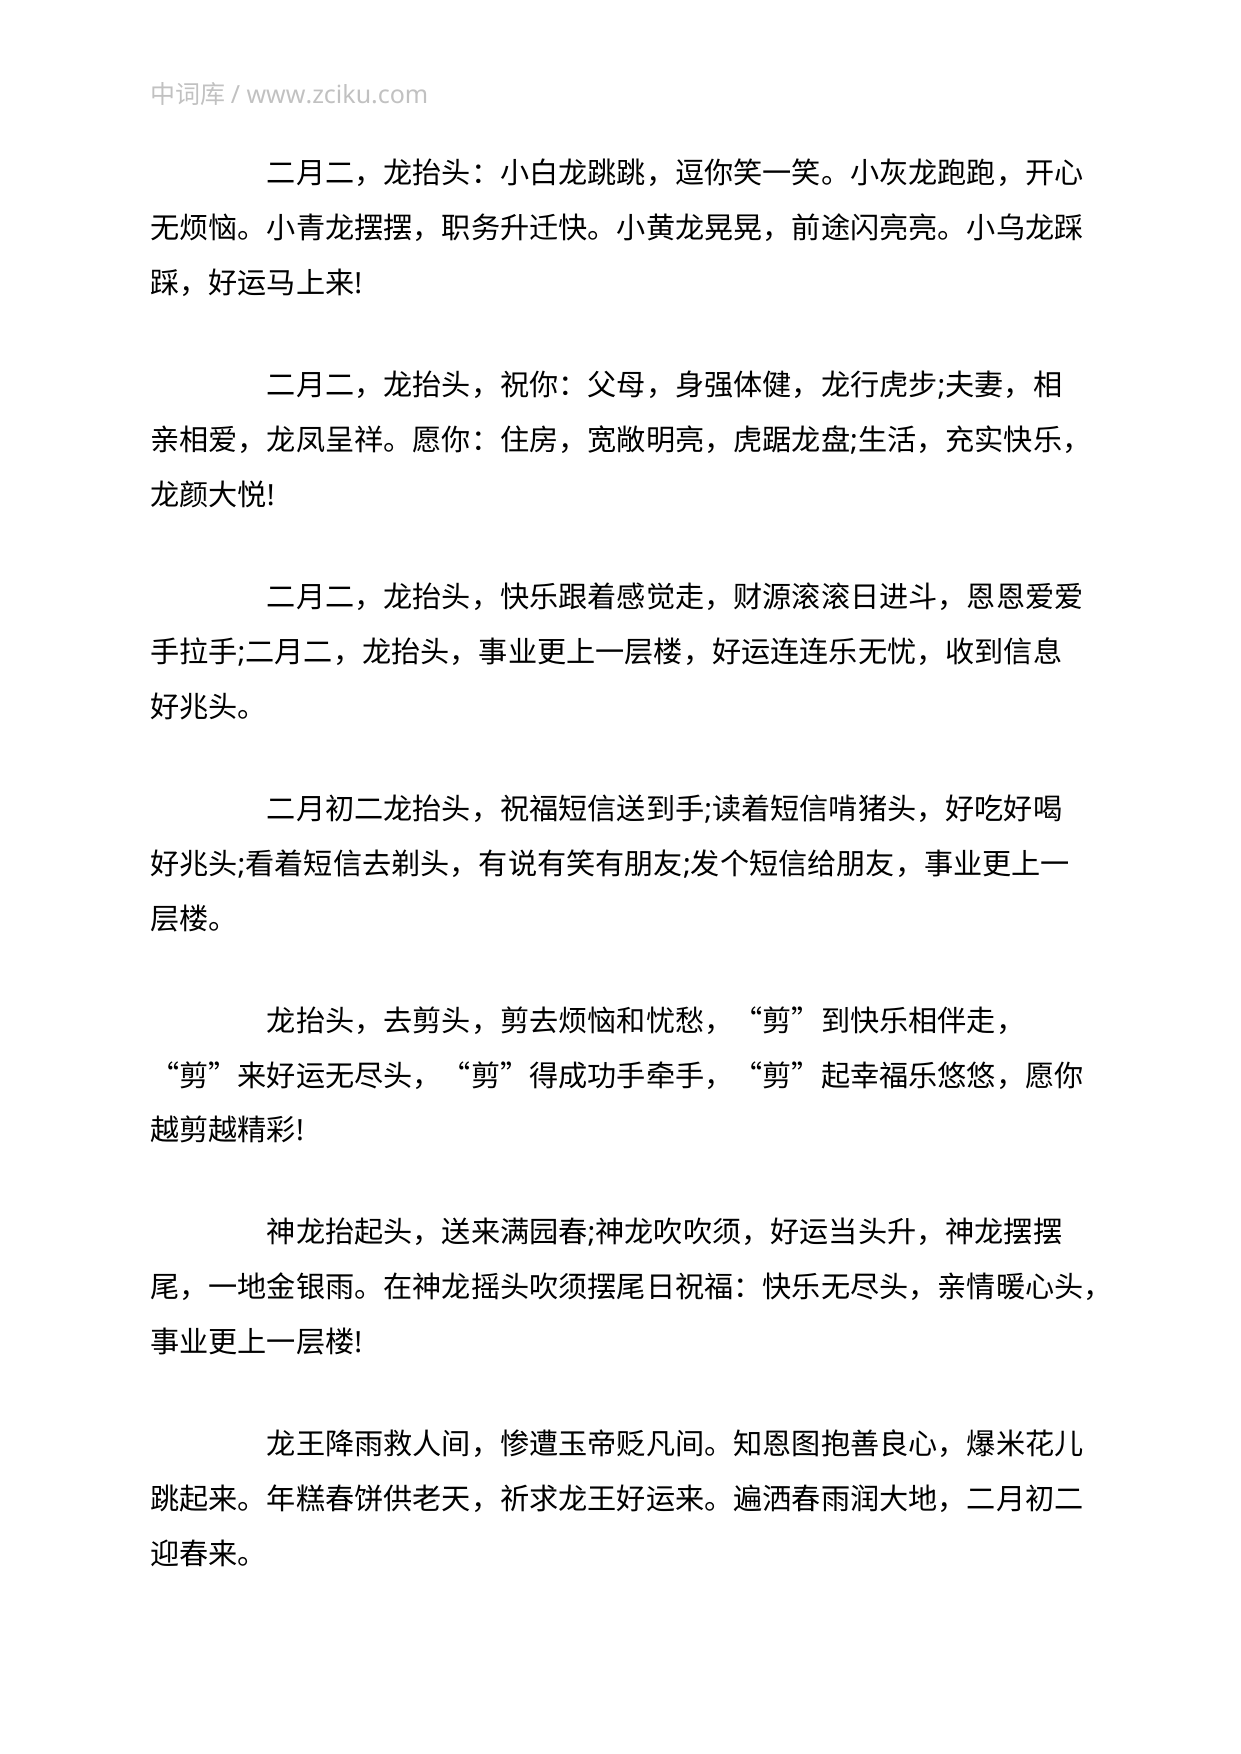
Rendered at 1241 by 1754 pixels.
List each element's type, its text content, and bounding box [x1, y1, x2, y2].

text 二月二，龙抬头：小白龙跳跳，逗你笑一笑。小灰龙跑跑，开心无烦恼。小青龙摆摆，职务升迁快。小黄龙晃晃，前途闪亮亮。小乌龙踩踩，好运马上来! [150, 150, 1090, 302]
text 龙王降雨救人间，惨遭玉帝贬凡间。知恩图抱善良心，爆米花儿跳起来。年糕春饼供老天，祈求龙王好运来。遍洒春雨润大地，二月初二迎春来。 [150, 1421, 1090, 1573]
text 二月二，龙抬头，祝你：父母，身强体健，龙行虎步;夫妻，相亲相爱，龙凤呈祥。愿你：住房，宽敞明亮，虎踞龙盘;生活，充实快乐，龙颜大悦! [150, 362, 1090, 514]
text 二月二，龙抬头，快乐跟着感觉走，财源滚滚日进斗，恩恩爱爱手拉手;二月二，龙抬头，事业更上一层楼，好运连连乐无忧，收到信息好兆头。 [150, 574, 1090, 726]
text 神龙抬起头，送来满园春;神龙吹吹须，好运当头升，神龙摆摆尾，一地金银雨。在神龙摇头吹须摆尾日祝福：快乐无尽头，亲情暖心头，事业更上一层楼! [150, 1209, 1090, 1361]
text 二月初二龙抬头，祝福短信送到手;读着短信啃猪头，好吃好喝好兆头;看着短信去剃头，有说有笑有朋友;发个短信给朋友，事业更上一层楼。 [150, 785, 1090, 938]
text 龙抬头，去剪头，剪去烦恼和忧愁，“剪”到快乐相伴走，“剪”来好运无尽头，“剪”得成功手牵手，“剪”起幸福乐悠悠，愿你越剪越精彩! [150, 997, 1090, 1149]
